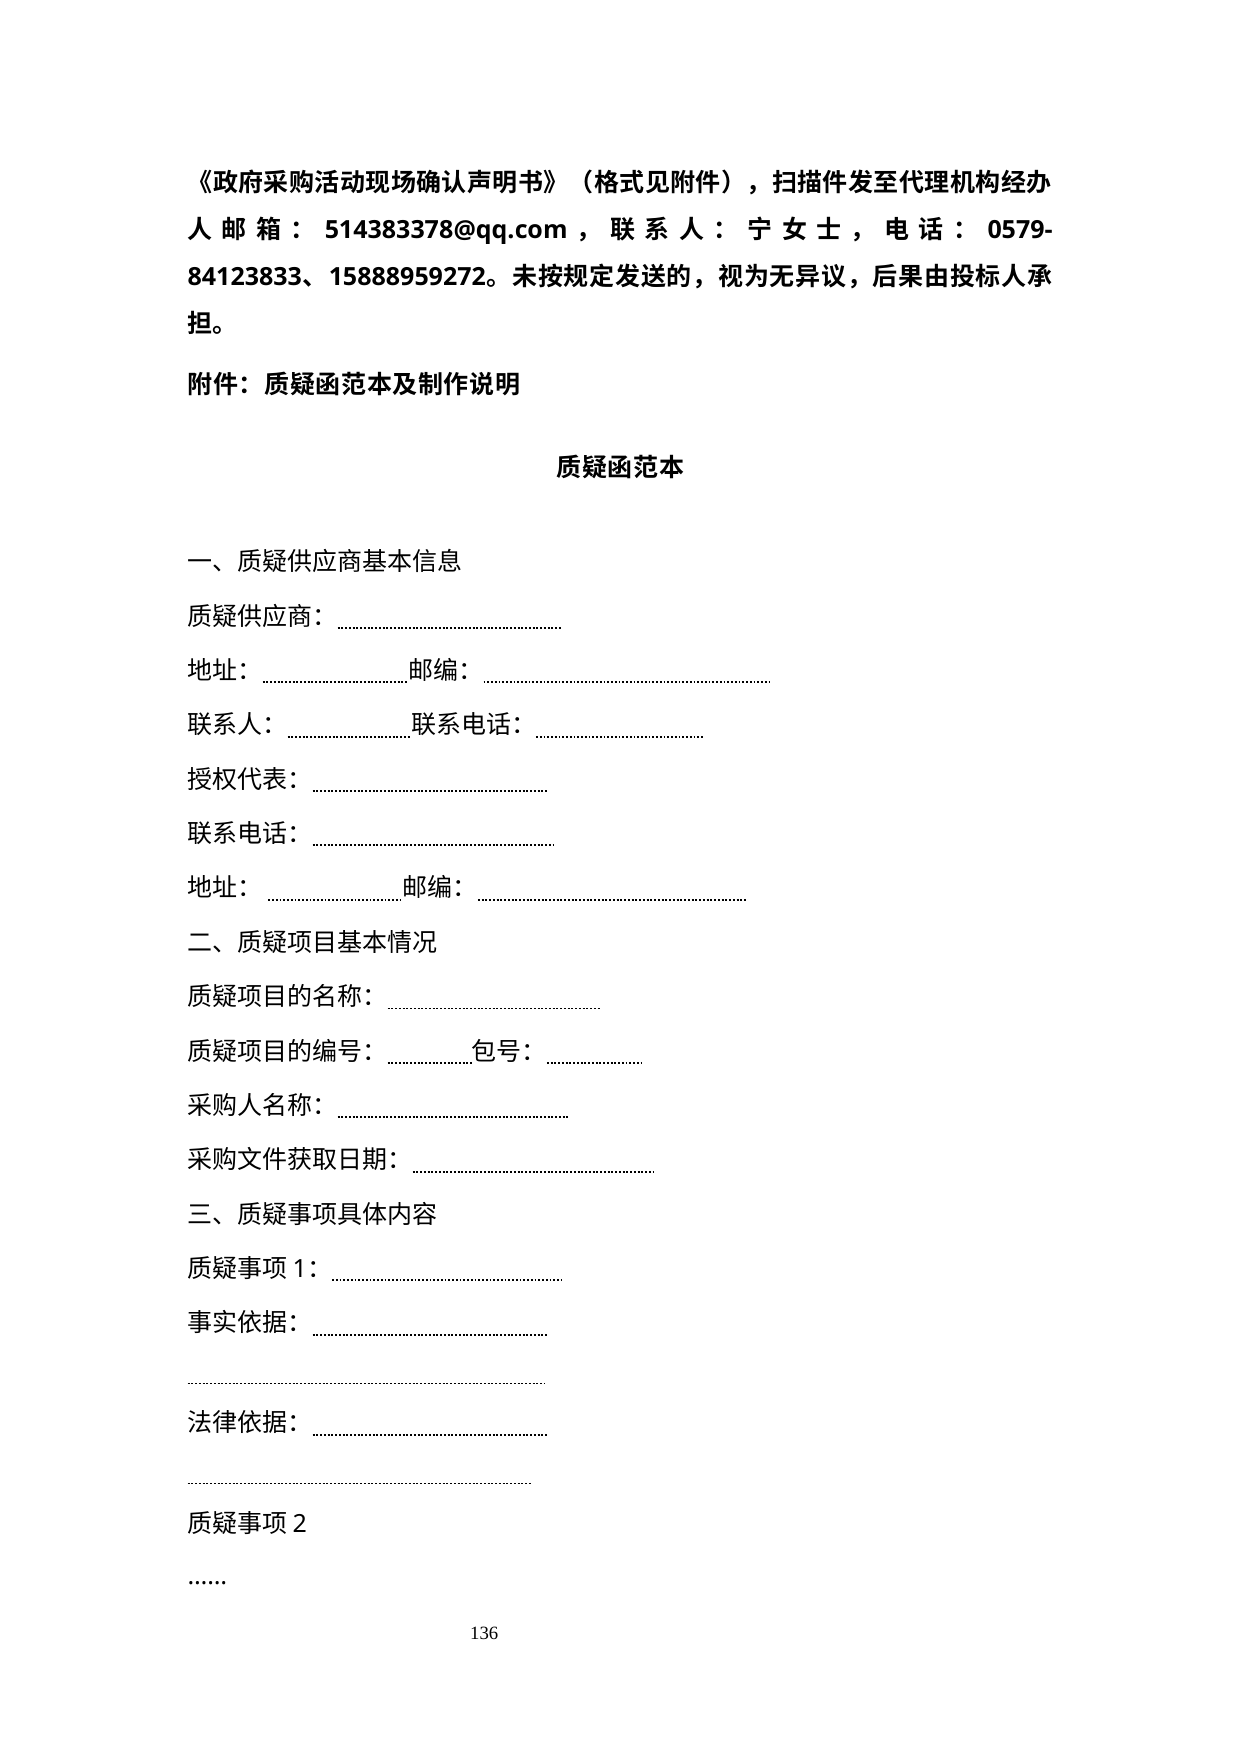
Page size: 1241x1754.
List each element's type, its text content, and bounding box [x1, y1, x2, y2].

text 法律依据： [187, 1403, 1053, 1439]
text 质疑函范本 [187, 433, 1053, 498]
text 采购人名称： [187, 1085, 1053, 1122]
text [187, 162, 1053, 339]
text 事实依据： [187, 1303, 1053, 1339]
text 三、质疑事项具体内容 [187, 1194, 1053, 1230]
text 一、质疑供应商基本信息 [187, 542, 1053, 578]
text 地址： 邮编： [187, 868, 1053, 904]
text 联系电话： [187, 813, 1053, 850]
text 联系人： 联系电话： [187, 705, 1053, 741]
text 质疑项目的编号： 包号： [187, 1031, 1053, 1067]
text 质疑事项2 [187, 1503, 1053, 1539]
text 授权代表： [187, 759, 1053, 795]
text 质疑事项1： [187, 1248, 1053, 1285]
text 附件：质疑函范本及制作说明 [187, 350, 1053, 415]
text 质疑供应商： [187, 596, 1053, 632]
text 地址： 邮编： [187, 650, 1053, 687]
text 质疑项目的名称： [187, 977, 1053, 1013]
text 采购文件获取日期： [187, 1140, 1053, 1176]
text 二、质疑项目基本情况 [187, 922, 1053, 958]
text …… [187, 1557, 1053, 1591]
